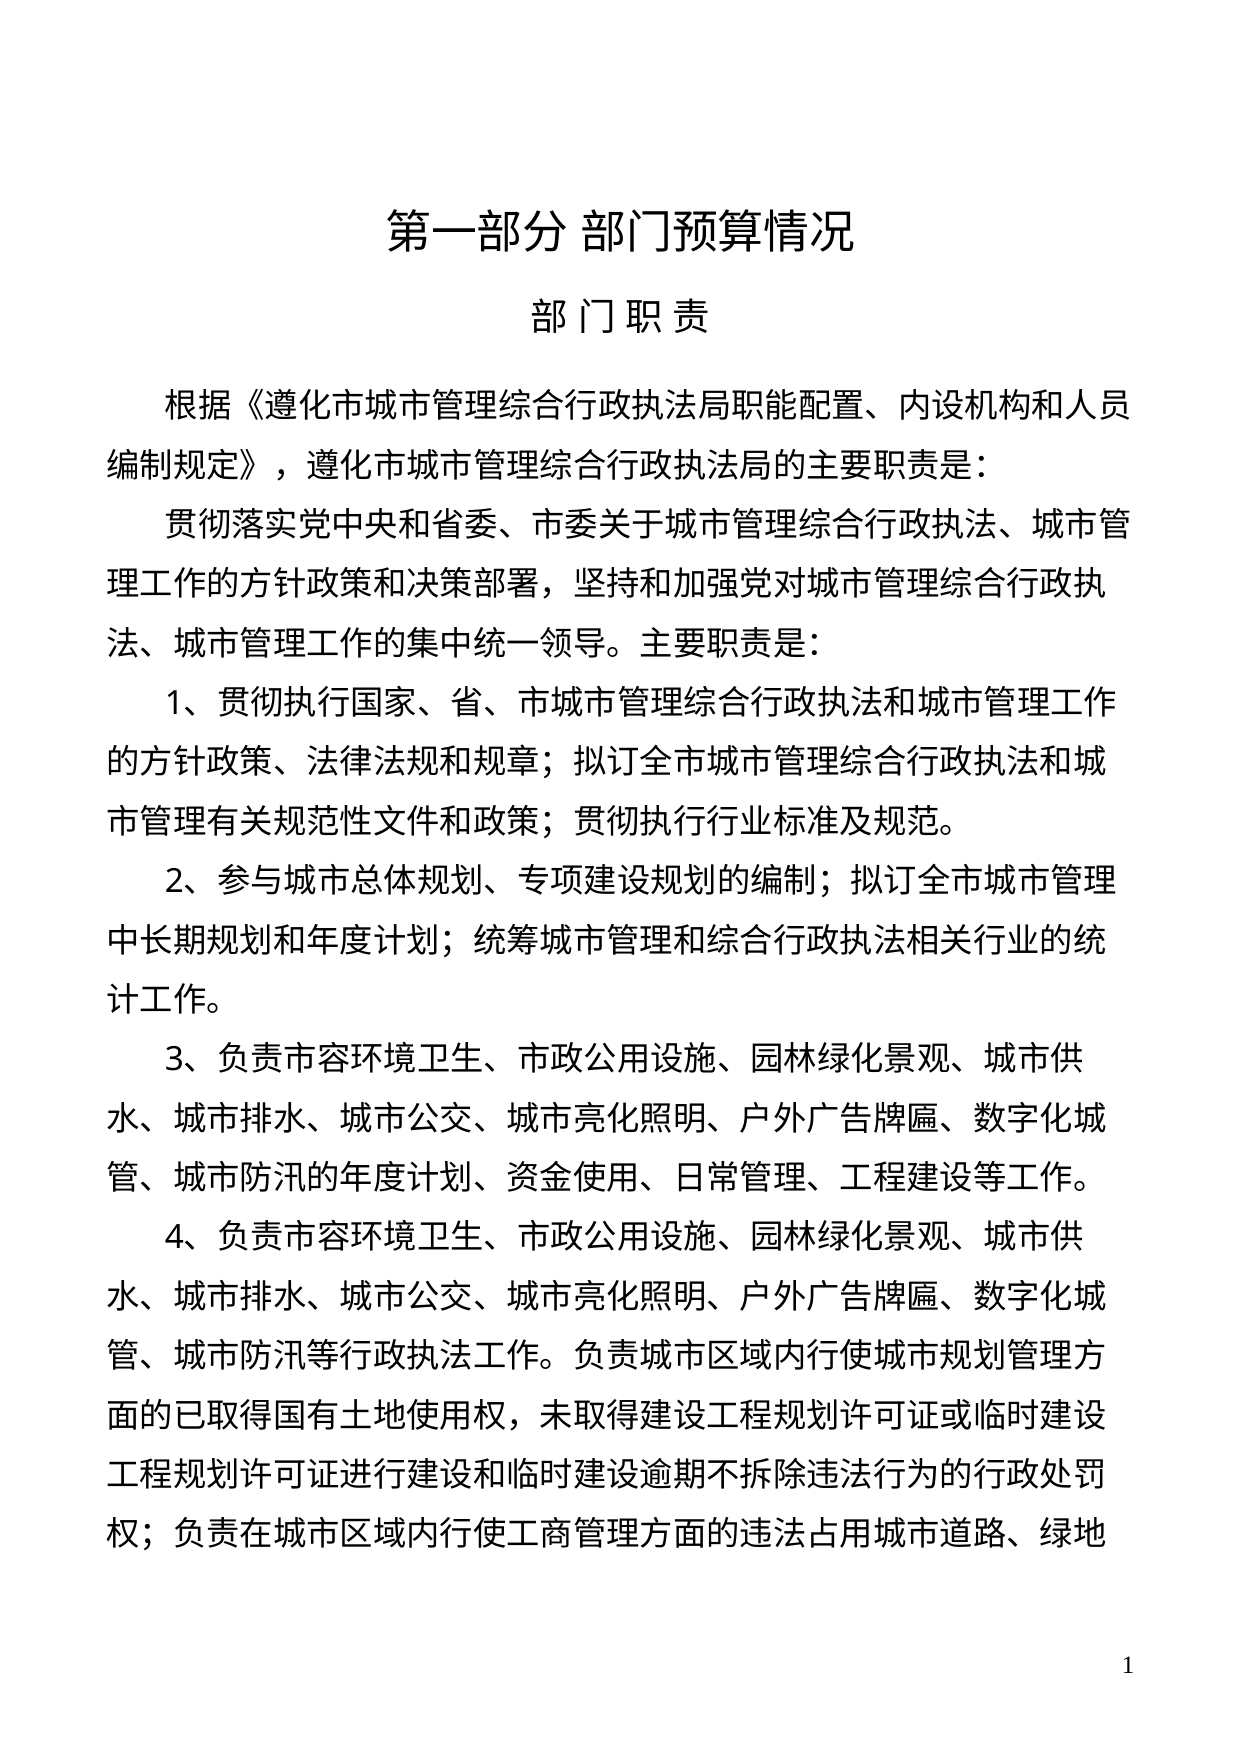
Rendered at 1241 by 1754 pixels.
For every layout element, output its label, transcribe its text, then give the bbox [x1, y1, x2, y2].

text 贯彻落实党中央和省委、市委关于城市管理综合行政执法、城市管理工作的方针政策和决策部署，坚持和加强党对城市管理综合行政执法、城市管理工作的集中统一领导。主要职责是： [106, 489, 1134, 667]
text 3、负责市容环境卫生、市政公用设施、园林绿化景观、城市供水、城市排水、城市公交、城市亮化照明、户外广告牌匾、数字化城管、城市防汛的年度计划、资金使用、日常管理、工程建设等工作。 [106, 1023, 1134, 1201]
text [106, 1201, 1134, 1558]
text 第一部分 部门预算情况 [106, 199, 1134, 262]
text 1、贯彻执行国家、省、市城市管理综合行政执法和城市管理工作的方针政策、法律法规和规章；拟订全市城市管理综合行政执法和城市管理有关规范性文件和政策；贯彻执行行业标准及规范。 [106, 667, 1134, 845]
text 根据《遵化市城市管理综合行政执法局职能配置、内设机构和人员编制规定》，遵化市城市管理综合行政执法局的主要职责是： [106, 370, 1134, 489]
text 2、参与城市总体规划、专项建设规划的编制；拟订全市城市管理中长期规划和年度计划；统筹城市管理和综合行政执法相关行业的统计工作。 [106, 845, 1134, 1023]
text 部 门 职 责 [106, 290, 1134, 341]
